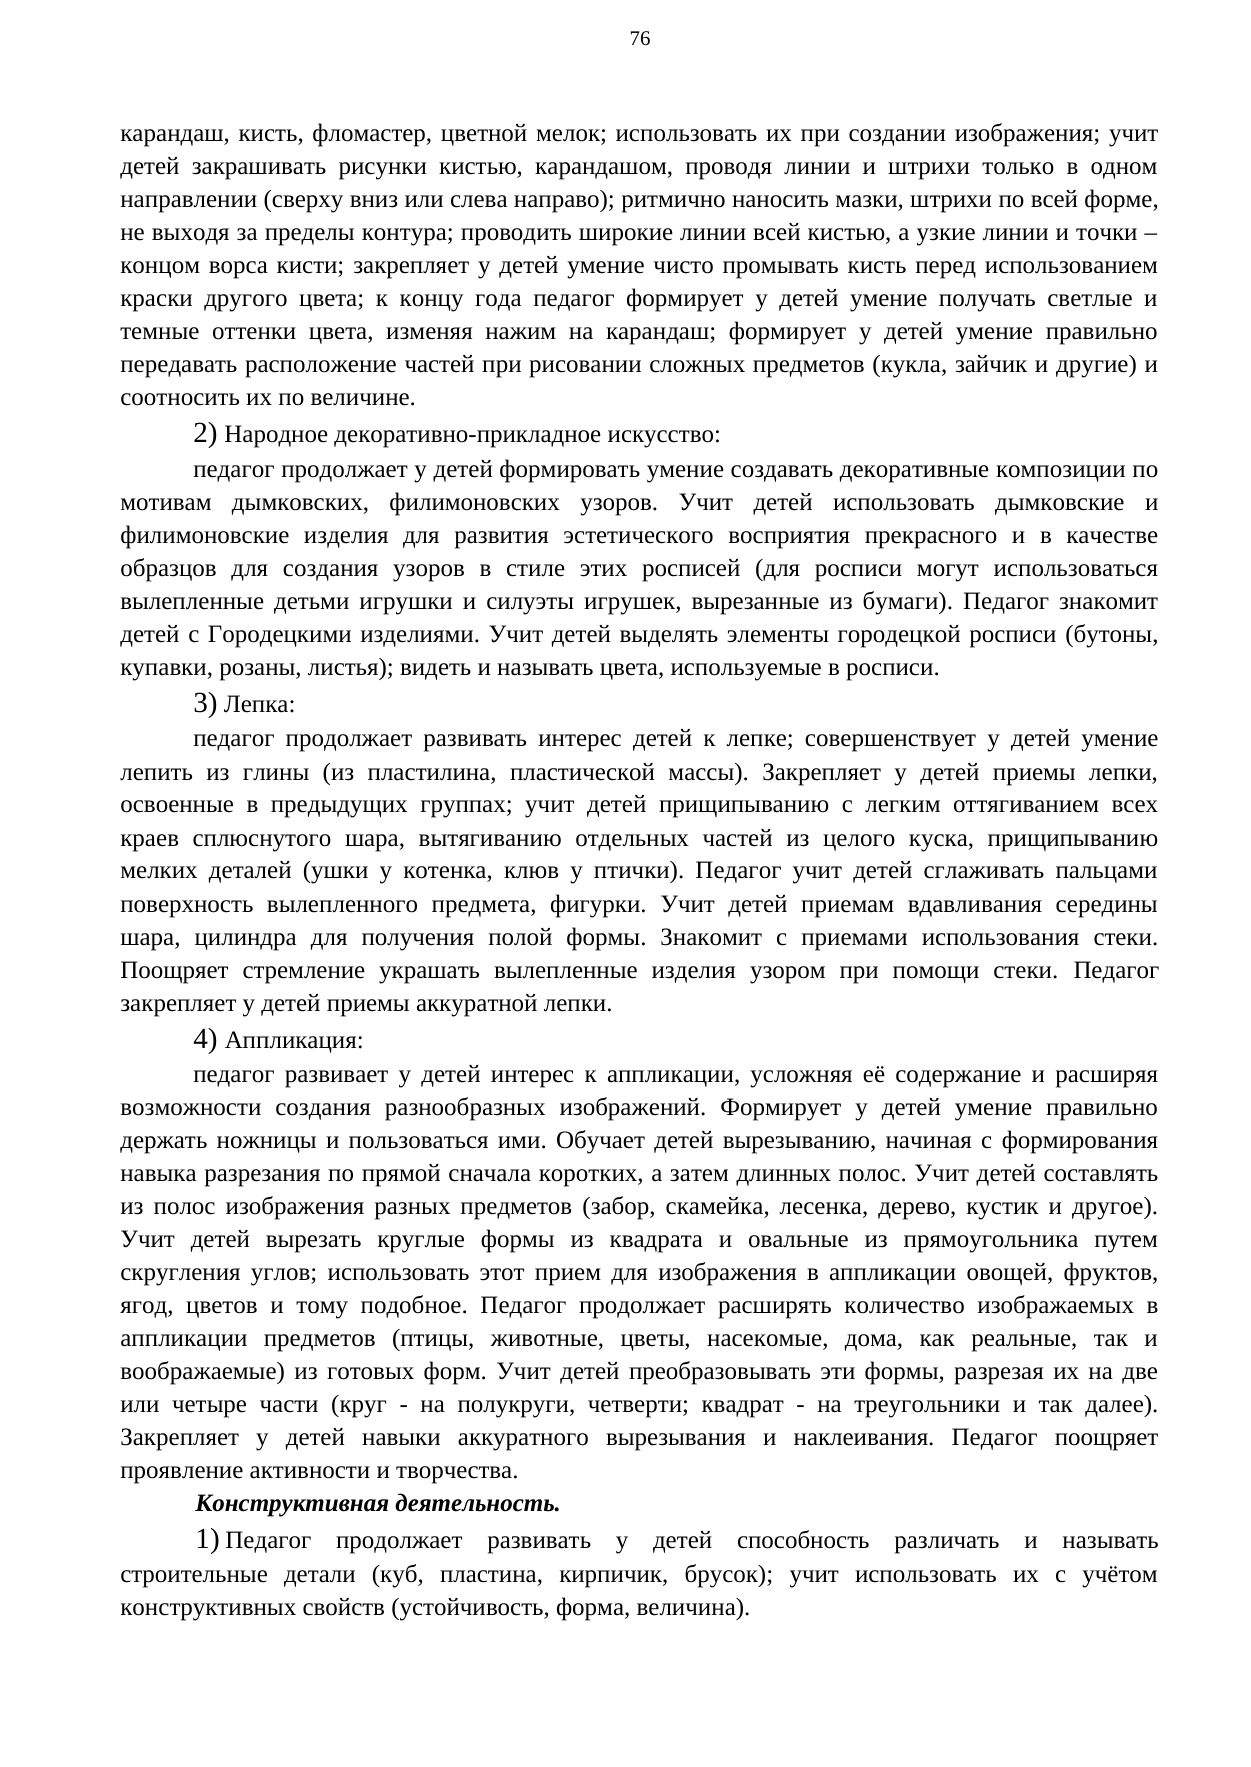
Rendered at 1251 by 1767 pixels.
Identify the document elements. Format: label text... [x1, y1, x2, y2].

list Лепка: [120, 685, 1161, 718]
list Народное декоративно-прикладное искусство: [120, 415, 1161, 449]
text педагог продолжает развивать интерес детей к лепке; совершенствует у детей умение лепить из глины (из пластилина, пластической массы). Закрепляет у детей приемы лепки, освоенные в предыдущих группах; учит детей прищипыванию с легким оттягиванием всех краев сплюснутого шара, вытягиванию отдельных частей из целого куска, прищипыванию мелких деталей (ушки у котенка, клюв у птички). Педагог учит детей сглаживать пальцами поверхность вылепленного предмета, фигурки. Учит детей приемам вдавливания середины шара, цилиндра для получения полой формы. Знакомит с приемами использования стеки. Поощряет стремление украшать вылепленные изделия узором при помощи стеки. Педагог закрепляет у детей приемы аккуратной лепки. [120, 723, 1159, 1016]
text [120, 118, 1159, 411]
text педагог развивает у детей интерес к аппликации, усложняя её содержание и расширяя возможности создания разнообразных изображений. Формирует у детей умение правильно держать ножницы и пользоваться ими. Обучает детей вырезыванию, начиная с формирования навыка разрезания по прямой сначала коротких, а затем длинных полос. Учит детей составлять из полос изображения разных предметов (забор, скамейка, лесенка, дерево, кустик и другое). Учит детей вырезать круглые формы из квадрата и овальные из прямоугольника путем скругления углов; использовать этот прием для изображения в аппликации овощей, фруктов, ягод, цветов и тому подобное. Педагог продолжает расширять количество изображаемых в аппликации предметов (птицы, животные, цветы, насекомые, дома, как реальные, так и воображаемые) из готовых форм. Учит детей преобразовывать эти формы, разрезая их на две или четыре части (круг - на полукруги, четверти; квадрат - на треугольники и так далее). Закрепляет у детей навыки аккуратного вырезывания и наклеивания. Педагог поощряет проявление активности и творчества. [120, 1059, 1159, 1484]
list Педагог продолжает развивать у детей способность различать и называть строительные детали (куб, пластина, кирпичик, брусок); учит использовать их с учётом конструктивных свойств (устойчивость, форма, величина). [120, 1522, 1159, 1621]
list Аппликация: [120, 1021, 1161, 1054]
text педагог продолжает у детей формировать умение создавать декоративные композиции по мотивам дымковских, филимоновских узоров. Учит детей использовать дымковские и филимоновские изделия для развития эстетического восприятия прекрасного и в качестве образцов для создания узоров в стиле этих росписей (для росписи могут использоваться вылепленные детьми игрушки и силуэты игрушек, вырезанные из бумаги). Педагог знакомит детей с Городецкими изделиями. Учит детей выделять элементы городецкой росписи (бутоны, купавки, розаны, листья); видеть и называть цвета, используемые в росписи. [120, 454, 1159, 681]
text Конструктивная деятельность. [195, 1488, 1161, 1517]
